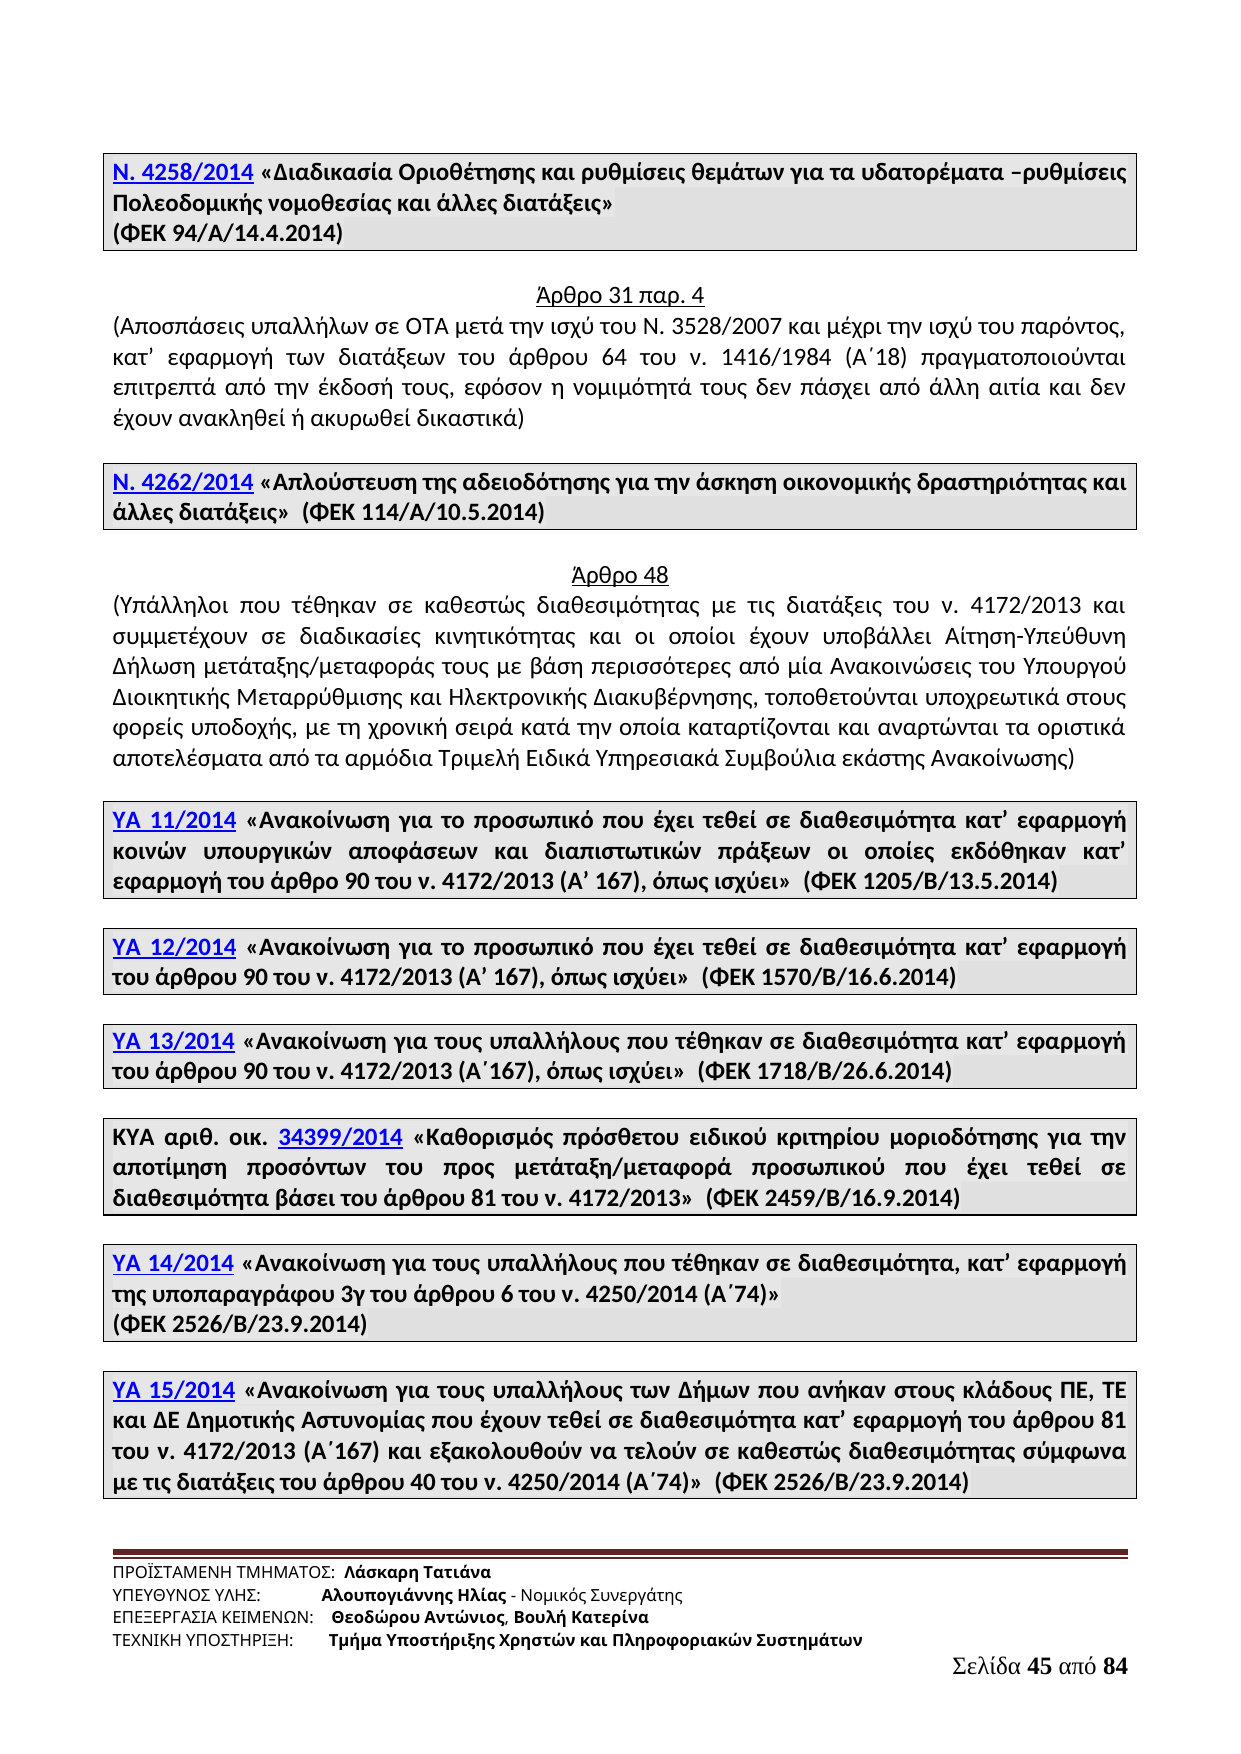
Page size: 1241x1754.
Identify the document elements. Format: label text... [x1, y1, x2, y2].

text Άρθρο 48 [112, 559, 1128, 589]
text (Αποσπάσεις υπαλλήλων σε ΟΤΑ μετά την ισχύ του Ν. 3528/2007 και μέχρι την ισχύ του παρόντος, κατ’ εφαρμογή των διατάξεων του άρθρου 64 του ν. 1416/1984 (Α΄18) πραγματοποιούνται επιτρεπτά από την έκδοσή τους, εφόσον η νομιμότητά τους δεν πάσχει από άλλη αιτία και δεν έχουν ανακληθεί ή ακυρωθεί δικαστικά) [112, 310, 1128, 432]
text Ν. 4258/2014 «Διαδικασία Οριοθέτησης και ρυθμίσεις θεμάτων για τα υδατορέματα –ρυθμίσεις Πολεοδομικής νομοθεσίας και άλλες διατάξεις» [104, 154, 1136, 214]
text ΥΑ 14/2014 «Ανακοίνωση για τους υπαλλήλους που τέθηκαν σε διαθεσιμότητα, κατ’ εφαρμογή της υποπαραγράφου 3γ του άρθρου 6 του ν. 4250/2014 (Α΄74)» [104, 1245, 1136, 1305]
text ΥΑ 13/2014 «Ανακοίνωση για τους υπαλλήλους που τέθηκαν σε διαθεσιμότητα κατ’ εφαρμογή του άρθρου 90 του ν. 4172/2013 (Α΄167), όπως ισχύει» (ΦΕΚ 1718/Β/26.6.2014) [104, 1025, 1136, 1088]
text (Υπάλληλοι που τέθηκαν σε καθεστώς διαθεσιμότητας με τις διατάξεις του ν. 4172/2013 και συμμετέχουν σε διαδικασίες κινητικότητας και οι οποίοι έχουν υποβάλλει Αίτηση-Υπεύθυνη Δήλωση μετάταξης/μεταφοράς τους με βάση περισσότερες από μία Ανακοινώσεις του Υπουργού Διοικητικής Μεταρρύθμισης και Ηλεκτρονικής Διακυβέρνησης, τοποθετούνται υποχρεωτικά στους φορείς υποδοχής, με τη χρονική σειρά κατά την οποία καταρτίζονται και αναρτώνται τα οριστικά αποτελέσματα από τα αρμόδια Τριμελή Ειδικά Υπηρεσιακά Συμβούλια εκάστης Ανακοίνωσης) [112, 589, 1128, 772]
text Ν. 4262/2014 «Απλούστευση της αδειοδότησης για την άσκηση οικονομικής δραστηριότητας και άλλες διατάξεις» (ΦΕΚ 114/Α/10.5.2014) [104, 464, 1136, 529]
text Άρθρο 31 παρ. 4 [112, 280, 1128, 310]
text ΥΑ 15/2014 «Ανακοίνωση για τους υπαλλήλους των Δήμων που ανήκαν στους κλάδους ΠΕ, ΤΕ και ΔΕ Δημοτικής Αστυνομίας που έχουν τεθεί σε διαθεσιμότητα κατ’ εφαρμογή του άρθρου 81 του ν. 4172/2013 (Α΄167) και εξακολουθούν να τελούν σε καθεστώς διαθεσιμότητας σύμφωνα με τις διατάξεις του άρθρου 40 του ν. 4250/2014 (Α΄74)» (ΦΕΚ 2526/Β/23.9.2014) [104, 1372, 1136, 1498]
text (ΦΕΚ 94/Α/14.4.2014) [104, 214, 1136, 250]
text ΚΥΑ αριθ. οικ. 34399/2014 «Καθορισμός πρόσθετου ειδικού κριτηρίου μοριοδότησης για την αποτίμηση προσόντων του προς μετάταξη/μεταφορά προσωπικού που έχει τεθεί σε διαθεσιμότητα βάσει του άρθρου 81 του ν. 4172/2013» (ΦΕΚ 2459/Β/16.9.2014) [104, 1119, 1136, 1214]
text ΥΑ 12/2014 «Ανακοίνωση για το προσωπικό που έχει τεθεί σε διαθεσιμότητα κατ’ εφαρμογή του άρθρου 90 του ν. 4172/2013 (Α’ 167), όπως ισχύει» (ΦΕΚ 1570/Β/16.6.2014) [104, 929, 1136, 994]
text ΥΑ 11/2014 «Ανακοίνωση για το προσωπικό που έχει τεθεί σε διαθεσιμότητα κατ’ εφαρμογή κοινών υπουργικών αποφάσεων και διαπιστωτικών πράξεων οι οποίες εκδόθηκαν κατ’ εφαρμογή του άρθρο 90 του ν. 4172/2013 (Α’ 167), όπως ισχύει» (ΦΕΚ 1205/Β/13.5.2014) [104, 802, 1136, 898]
text (ΦΕΚ 2526/Β/23.9.2014) [104, 1305, 1136, 1341]
